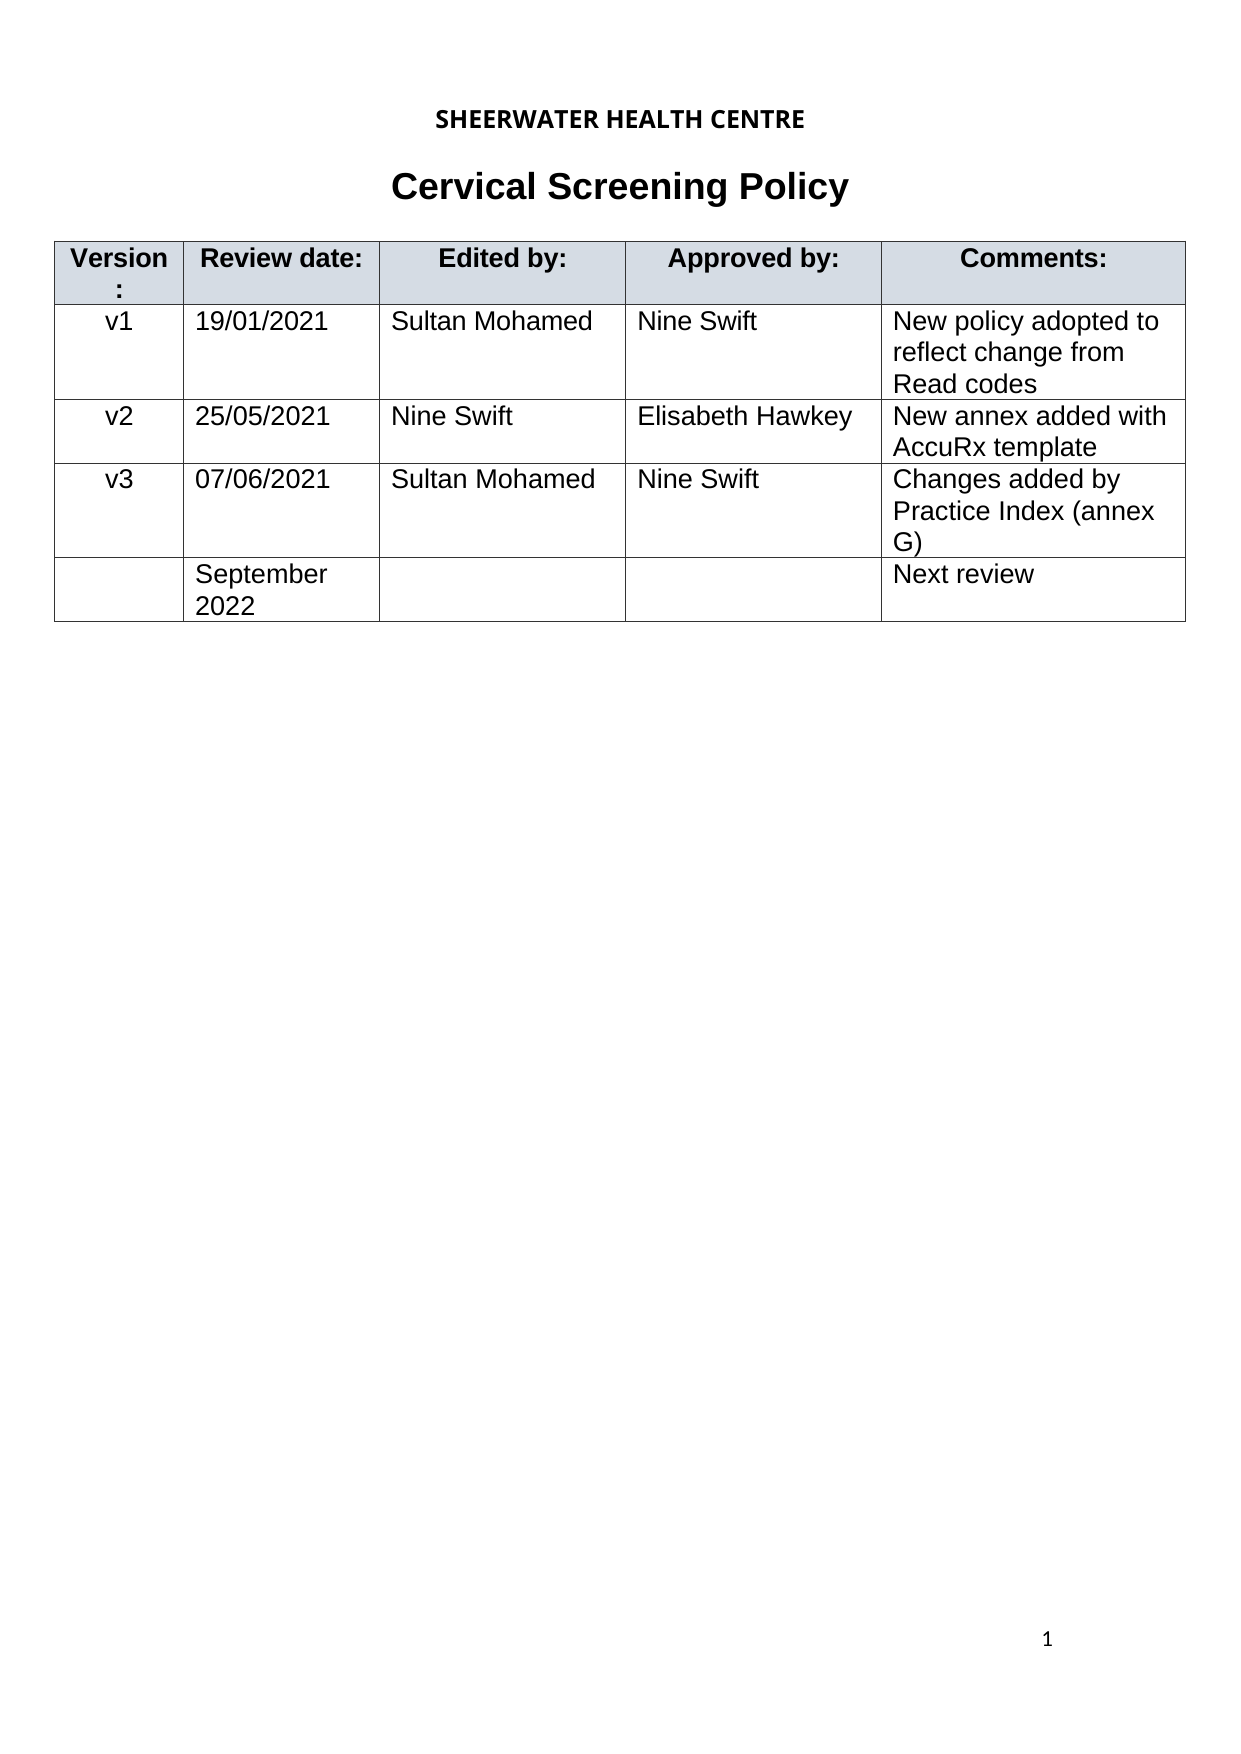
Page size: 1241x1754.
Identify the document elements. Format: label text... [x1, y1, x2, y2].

table_cell [626, 558, 881, 621]
table_cell [55, 558, 183, 621]
table_cell v3 [55, 464, 183, 557]
table_header Comments: [882, 242, 1185, 304]
table_cell Elisabeth Hawkey [626, 400, 881, 462]
table_cell Nine Swift [380, 400, 625, 462]
table_cell v2 [55, 400, 183, 462]
table_cell Changes added by Practice Index (annex G) [882, 464, 1185, 557]
table_cell 19/01/2021 [184, 305, 379, 399]
table_cell 07/06/2021 [184, 464, 379, 557]
table_header Approved by: [626, 242, 881, 304]
table_cell v1 [55, 305, 183, 399]
table_header Review date: [184, 242, 379, 304]
table_header Edited by: [380, 242, 625, 304]
table_cell New policy adopted to reflect change from Read codes [882, 305, 1185, 399]
table_cell Sultan Mohamed [380, 305, 625, 399]
table_cell September 2022 [184, 558, 379, 621]
text Cervical Screening Policy [187, 164, 1053, 207]
table_cell Sultan Mohamed [380, 464, 625, 557]
table_cell [380, 558, 625, 621]
table_header Version: [55, 242, 183, 304]
table_cell Next review [882, 558, 1185, 621]
table_cell Nine Swift [626, 305, 881, 399]
table_cell New annex added with AccuRx template [882, 400, 1185, 462]
table_cell Nine Swift [626, 464, 881, 557]
table_cell 25/05/2021 [184, 400, 379, 462]
